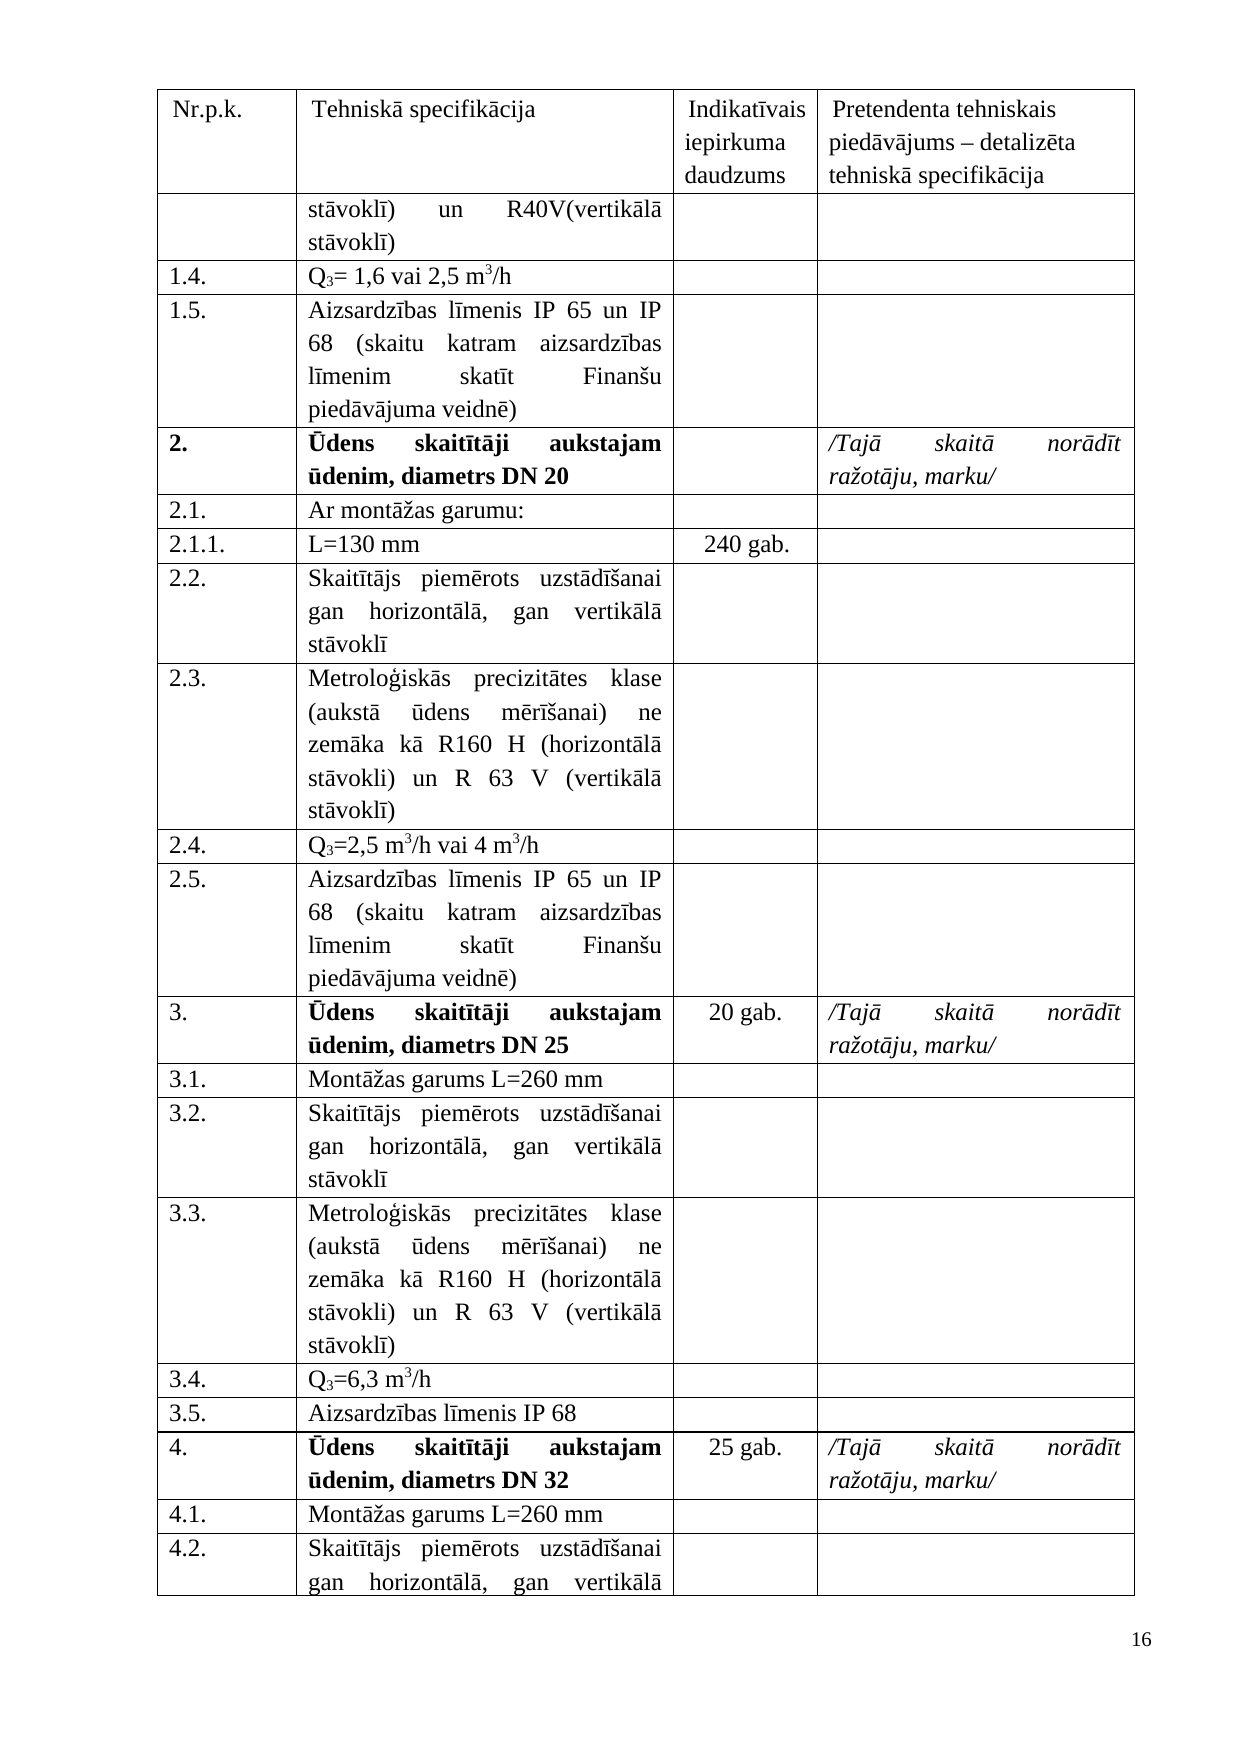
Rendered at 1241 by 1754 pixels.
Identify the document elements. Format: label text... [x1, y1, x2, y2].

table_cell Montāžas garums L=260 mm [297, 1500, 673, 1532]
table_cell /Tajā skaitā norādīt ražotāju, marku/ [818, 428, 1134, 494]
table_cell Montāžas garums L=260 mm [297, 1064, 673, 1097]
table_cell [158, 428, 296, 494]
table_header Nr.p.k. [158, 90, 296, 193]
table_cell 240 gab. [674, 529, 817, 562]
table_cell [297, 194, 673, 260]
table_cell [818, 1098, 1134, 1197]
table_cell [674, 495, 817, 528]
table_cell 25 gab. [674, 1433, 817, 1498]
table_cell [158, 194, 296, 260]
table_cell L=130 mm [297, 529, 673, 562]
table_cell [674, 428, 817, 494]
table_cell [674, 1198, 817, 1363]
table_cell [158, 261, 296, 294]
table_cell [674, 1534, 817, 1595]
table_cell [674, 1098, 817, 1197]
table_cell Aizsardzības līmenis IP 68 [297, 1398, 673, 1431]
table_cell Ūdens skaitītāji aukstajam ūdenim, diametrs DN 25 [297, 997, 673, 1063]
table_cell Aizsardzības līmenis IP 65 un IP 68 (skaitu katram aizsardzības līmenim skatīt Finanšu piedāvājuma veidnē) [297, 864, 673, 996]
table_cell Metroloģiskās precizitātes klase (aukstā ūdens mērīšanai) ne zemāka kā R160 H (horizontālā stāvokli) un R 63 V (vertikālā stāvoklī) [297, 664, 673, 829]
table_cell Ūdens skaitītāji aukstajam ūdenim, diametrs DN 32 [297, 1433, 673, 1498]
table_cell Q3=6,3 m3/h [297, 1364, 673, 1397]
table_cell 1.5. [158, 295, 296, 427]
table_cell Ar montāžas garumu: [297, 495, 673, 528]
table_cell Skaitītājs piemērots uzstādīšanai gan horizontālā, gan vertikālā stāvoklī [297, 564, 673, 662]
table_cell [674, 1364, 817, 1397]
table_cell [818, 1198, 1134, 1363]
table_cell [818, 1534, 1134, 1595]
table_cell [818, 295, 1134, 427]
table_cell 3.2. [158, 1098, 296, 1197]
table_cell [818, 830, 1134, 863]
table_cell 3.3. [158, 1198, 296, 1363]
table_cell [818, 529, 1134, 562]
table_cell 4.1. [158, 1500, 296, 1532]
table_cell [818, 1500, 1134, 1532]
table_header Pretendenta tehniskais piedāvājums – detalizēta tehniskā specifikācija [818, 90, 1134, 193]
table_cell Q3=2,5 m3/h vai 4 m3/h [297, 830, 673, 863]
table_cell [674, 864, 817, 996]
table_cell 2.1. [158, 495, 296, 528]
table_cell 3. [158, 997, 296, 1063]
table_cell [674, 1398, 817, 1431]
table_cell Aizsardzības līmenis IP 65 un IP 68 (skaitu katram aizsardzības līmenim skatīt Finanšu piedāvājuma veidnē) [297, 295, 673, 427]
table_cell [818, 664, 1134, 829]
table_cell 2.2. [158, 564, 296, 662]
table_cell /Tajā skaitā norādīt ražotāju, marku/ [818, 997, 1134, 1063]
table_cell 2.5. [158, 864, 296, 996]
table_cell Q3= 1,6 vai 2,5 m3/h [297, 261, 673, 294]
table_cell [818, 495, 1134, 528]
table_cell 3.1. [158, 1064, 296, 1097]
table_cell [674, 664, 817, 829]
table_cell [674, 1064, 817, 1097]
table_cell 20 gab. [674, 997, 817, 1063]
table_cell Skaitītājs piemērots uzstādīšanai gan horizontālā, gan vertikālā stāvoklī [297, 1098, 673, 1197]
table_cell [818, 261, 1134, 294]
table_cell [674, 261, 817, 294]
table_cell 3.4. [158, 1364, 296, 1397]
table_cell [297, 1534, 673, 1595]
table_cell 2.3. [158, 664, 296, 829]
table_header Indikatīvais iepirkuma daudzums [674, 90, 817, 193]
table_cell [818, 864, 1134, 996]
table_cell [674, 194, 817, 260]
table_cell 3.5. [158, 1398, 296, 1431]
table_cell /Tajā skaitā norādīt ražotāju, marku/ [818, 1433, 1134, 1498]
table_cell 2.1.1. [158, 529, 296, 562]
table_cell [818, 1398, 1134, 1431]
table_cell 4. [158, 1433, 296, 1498]
table_cell [818, 1064, 1134, 1097]
table_cell [674, 564, 817, 662]
table_header Tehniskā specifikācija [297, 90, 673, 193]
table_cell [818, 1364, 1134, 1397]
table_cell Ūdens skaitītāji aukstajam ūdenim, diametrs DN 20 [297, 428, 673, 494]
table_cell [818, 564, 1134, 662]
table_cell [674, 295, 817, 427]
table_cell [818, 194, 1134, 260]
table_cell [674, 830, 817, 863]
table_cell [674, 1500, 817, 1532]
table_cell Metroloģiskās precizitātes klase (aukstā ūdens mērīšanai) ne zemāka kā R160 H (horizontālā stāvokli) un R 63 V (vertikālā stāvoklī) [297, 1198, 673, 1363]
table_cell 2.4. [158, 830, 296, 863]
table_cell 4.2. [158, 1534, 296, 1595]
